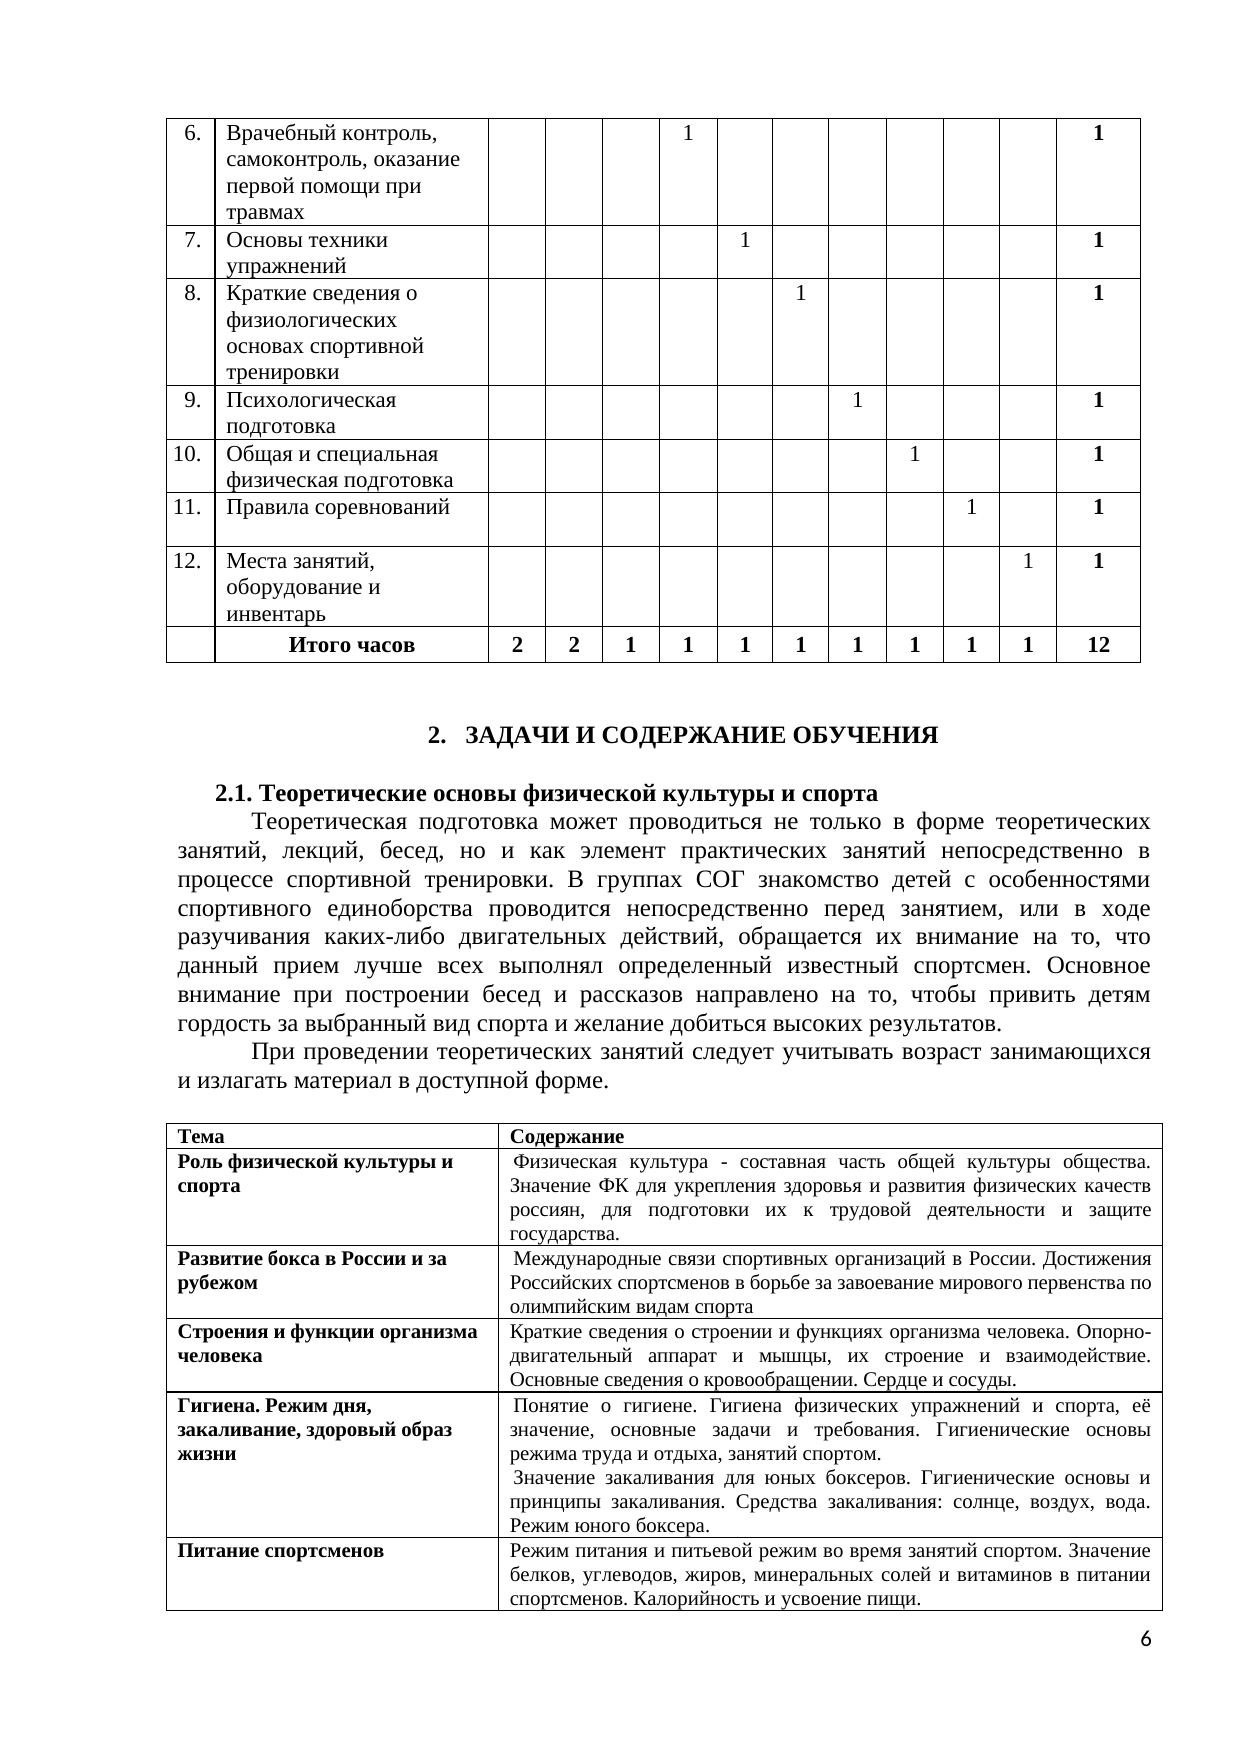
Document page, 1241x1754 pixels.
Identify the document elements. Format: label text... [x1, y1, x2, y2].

table_cell [660, 226, 717, 278]
table_cell [167, 493, 214, 546]
table_cell [546, 119, 602, 224]
table_cell [489, 493, 545, 546]
text 2.1. Теоретические основы физической культуры и спорта [177, 778, 1152, 806]
table_cell [1000, 279, 1056, 385]
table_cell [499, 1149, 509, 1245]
table_cell [944, 119, 999, 224]
table_cell 1 [887, 627, 943, 662]
table_cell [718, 119, 772, 224]
table_cell 1 [944, 627, 999, 662]
table_cell [718, 493, 772, 546]
table_cell [718, 440, 772, 492]
table_header Тема [167, 1124, 498, 1148]
table_cell [167, 440, 214, 492]
table_cell [773, 547, 828, 626]
table_cell [773, 440, 828, 492]
table_cell 1 [1057, 440, 1140, 492]
table_cell [944, 547, 999, 626]
table_cell [603, 386, 659, 438]
table_cell [546, 279, 602, 385]
table_cell [167, 119, 214, 224]
table_cell [718, 547, 772, 626]
table_cell [944, 279, 999, 385]
table_cell 1 [660, 119, 717, 224]
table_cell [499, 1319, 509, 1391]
table_cell Места занятий, оборудование и инвентарь [216, 547, 488, 626]
table_cell Понятие о гигиене. Гигиена физических упражнений и спорта, её значение, основные задачи и требования. Гигиенические основы режима труда и отдыха, занятий спортом. Значение закаливания для юных боксеров. Гигиенические основы и принципы закаливания. Средства закаливания: солнце, воздух, вода. Режим юного боксера. [499, 1393, 1162, 1537]
table_cell 1 [603, 627, 659, 662]
table_cell [773, 386, 828, 438]
table_cell [603, 119, 659, 224]
table_cell [167, 386, 214, 438]
table_cell [489, 440, 545, 492]
table_cell [167, 226, 214, 278]
table_cell [546, 386, 602, 438]
table_cell Развитие бокса в России и за рубежом [167, 1246, 498, 1318]
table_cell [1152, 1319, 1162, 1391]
table_cell [829, 440, 886, 492]
table_cell [660, 279, 717, 385]
table_cell 1 [773, 627, 828, 662]
table_cell [546, 226, 602, 278]
table_cell Врачебный контроль, самоконтроль, оказание первой помощи при травмах [216, 119, 488, 224]
table_cell [944, 440, 999, 492]
table_cell [546, 493, 602, 546]
table_cell 1 [1057, 119, 1140, 224]
table_cell Правила соревнований [216, 493, 488, 546]
table_cell [167, 279, 214, 385]
table_cell [603, 226, 659, 278]
table_cell Гигиена. Режим дня, закаливание, здоровый образ жизни [167, 1393, 498, 1537]
table_cell [489, 386, 545, 438]
table_cell 1 [829, 627, 886, 662]
table_cell 2 [489, 627, 545, 662]
table_cell 1 [1057, 547, 1140, 626]
table_cell [546, 440, 602, 492]
table_cell [660, 493, 717, 546]
table_cell [660, 386, 717, 438]
table_cell [944, 226, 999, 278]
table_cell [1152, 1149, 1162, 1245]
table_cell [887, 386, 943, 438]
table_cell [718, 279, 772, 385]
table_header Содержание [499, 1124, 1162, 1148]
table_cell 2 [546, 627, 602, 662]
table_cell [603, 547, 659, 626]
table_cell 1 [718, 226, 772, 278]
table_cell Краткие сведения о физиологических основах спортивной тренировки [216, 279, 488, 385]
table_cell Режим питания и питьевой режим во время занятий спортом. Значение белков, углеводов, жиров, минеральных солей и витаминов в питании спортсменов. Калорийность и усвоение пищи. [499, 1538, 1162, 1610]
table_cell [603, 440, 659, 492]
table_cell [1000, 119, 1056, 224]
table_cell [489, 226, 545, 278]
table_cell [887, 493, 943, 546]
table_cell [167, 547, 214, 626]
table_cell Общая и специальная физическая подготовка [216, 440, 488, 492]
table_cell [1000, 226, 1056, 278]
table_cell 1 [1057, 226, 1140, 278]
table_cell 1 [1057, 279, 1140, 385]
table_cell 1 [1057, 493, 1140, 546]
table_cell 1 [1000, 627, 1056, 662]
table_cell [1000, 386, 1056, 438]
table_cell [1000, 440, 1056, 492]
table_cell [773, 119, 828, 224]
table_cell [489, 547, 545, 626]
table_cell [660, 547, 717, 626]
table_cell 1 [829, 386, 886, 438]
table_cell [887, 547, 943, 626]
table_cell 1 [718, 627, 772, 662]
table_cell [944, 386, 999, 438]
table_cell [887, 279, 943, 385]
table_cell [718, 386, 772, 438]
table_cell 1 [660, 627, 717, 662]
table_cell [489, 119, 545, 224]
table_cell [489, 279, 545, 385]
table_cell [603, 279, 659, 385]
table_cell Психологическая подготовка [216, 386, 488, 438]
text При проведении теоретических занятий следует учитывать возраст занимающихся и излагать материал в доступной форме. [177, 1036, 1152, 1094]
table_cell [829, 119, 886, 224]
table_cell Основы техники упражнений [216, 226, 488, 278]
table_cell [1000, 493, 1056, 546]
table_cell [887, 226, 943, 278]
table_cell [773, 226, 828, 278]
table_cell 1 [887, 440, 943, 492]
table_cell [887, 119, 943, 224]
table_cell Питание спортсменов [167, 1538, 498, 1610]
table_cell 1 [1057, 386, 1140, 438]
table_cell [829, 547, 886, 626]
table_cell Роль физической культуры и спорта [167, 1149, 498, 1245]
table_cell 1 [944, 493, 999, 546]
table_cell 1 [773, 279, 828, 385]
table_cell Международные связи спортивных организаций в России. Достижения Российских спортсменов в борьбе за завоевание мирового первенства по олимпийским видам спорта [499, 1246, 1162, 1318]
table_cell Строения и функции организма человека [167, 1319, 498, 1391]
table_cell [603, 493, 659, 546]
list ЗАДАЧИ И СОДЕРЖАНИЕ ОБУЧЕНИЯ [215, 720, 1152, 749]
table_cell 12 [1057, 627, 1140, 662]
table_cell [829, 493, 886, 546]
table_cell [829, 226, 886, 278]
table_cell [660, 440, 717, 492]
table_cell Итого часов [216, 627, 488, 662]
table_cell [829, 279, 886, 385]
table_cell [546, 547, 602, 626]
text Теоретическая подготовка может проводиться не только в форме теоретических занятий, лекций, бесед, но и как элемент практических занятий непосредственно в процессе спортивной тренировки. В группах СОГ знакомство детей с особенностями спортивного единоборства проводится непосредственно перед занятием, или в ходе разучивания каких-либо двигательных действий, обращается их внимание на то, что данный прием лучше всех выполнял определенный известный спортсмен. Основное внимание при построении бесед и рассказов направлено на то, чтобы привить детям гордость за выбранный вид спорта и желание добиться высоких результатов. [177, 806, 1152, 1036]
table_cell 1 [1000, 547, 1056, 626]
table_cell [167, 627, 214, 662]
table_cell [773, 493, 828, 546]
